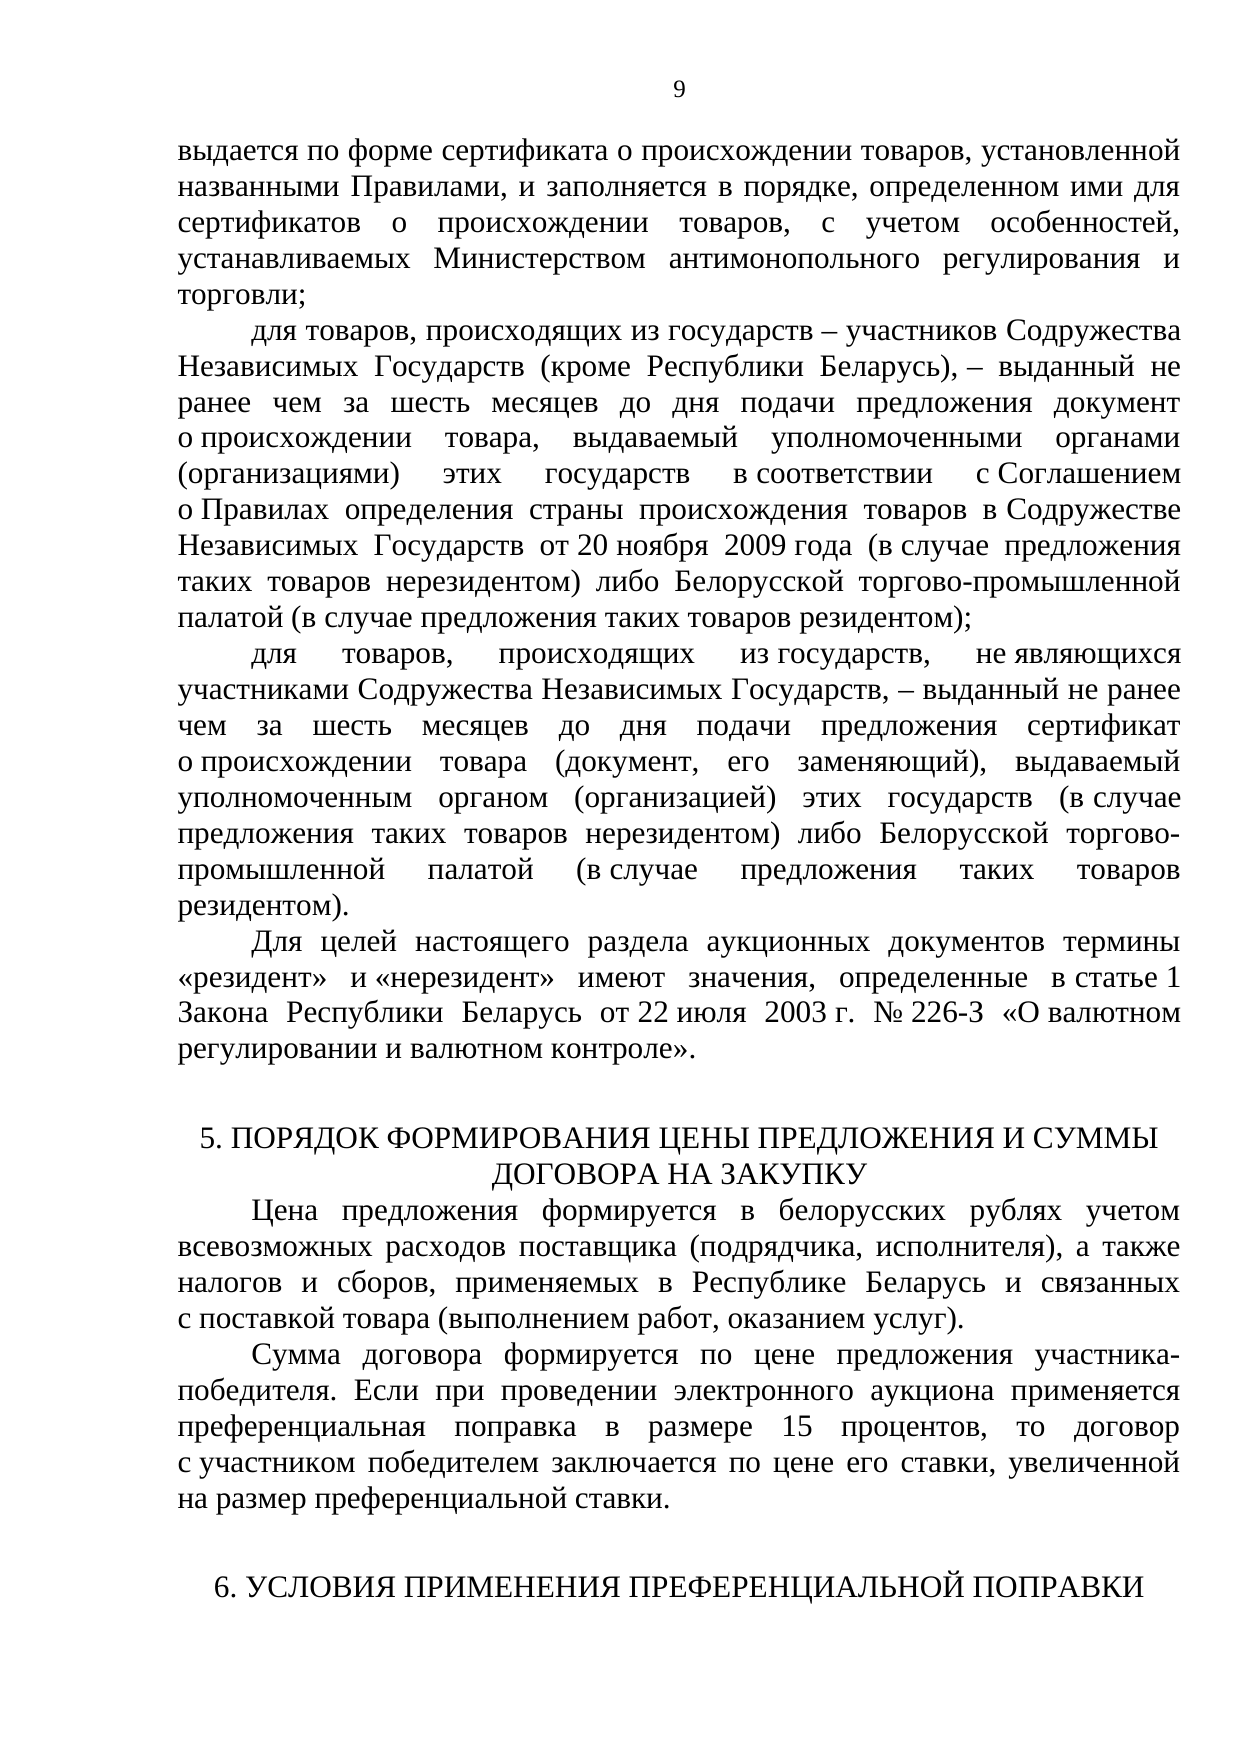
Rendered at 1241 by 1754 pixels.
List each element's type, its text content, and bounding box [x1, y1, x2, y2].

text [177, 131, 1181, 311]
text Для целей настоящего раздела аукционных документов термины «резидент» и «нерезидент» имеют значения, определенные в статье 1 Закона Республики Беларусь от 22 июля 2003 г. № 226-З «О валютном регулировании и валютном контроле». [177, 922, 1181, 1066]
text для товаров, происходящих из государств – участников Содружества Независимых Государств (кроме Республики Беларусь), – выданный не ранее чем за шесть месяцев до дня подачи предложения документ о происхождении товара, выдаваемый уполномоченными органами (организациями) этих государств в соответствии с Соглашением о Правилах определения страны происхождения товаров в Содружестве Независимых Государств от 20 ноября 2009 года (в случае предложения таких товаров нерезидентом) либо Белорусской торгово-промышленной палатой (в случае предложения таких товаров резидентом); [177, 311, 1181, 634]
text Сумма договора формируется по цене предложения участника-победителя. Если при проведении электронного аукциона применяется преференциальная поправка в размере 15 процентов, то договор с участником победителем заключается по цене его ставки, увеличенной на размер преференциальной ставки. [177, 1335, 1181, 1515]
text для товаров, происходящих из государств, не являющихся участниками Содружества Независимых Государств, – выданный не ранее чем за шесть месяцев до дня подачи предложения сертификат о происхождении товара (документ, его заменяющий), выдаваемый уполномоченным органом (организацией) этих государств (в случае предложения таких товаров нерезидентом) либо Белорусской торгово-промышленной палатой (в случае предложения таких товаров резидентом). [177, 634, 1181, 922]
text 6. Условия применения преференциальной поправки [177, 1569, 1181, 1604]
text Цена предложения формируется в белорусских рублях учетом всевозможных расходов поставщика (подрядчика, исполнителя), а также налогов и сборов, применяемых в Республике Беларусь и связанных с поставкой товара (выполнением работ, оказанием услуг). [177, 1191, 1181, 1335]
text 5. Порядок формирования цены предложения и суммы договора на закупку [177, 1119, 1181, 1191]
